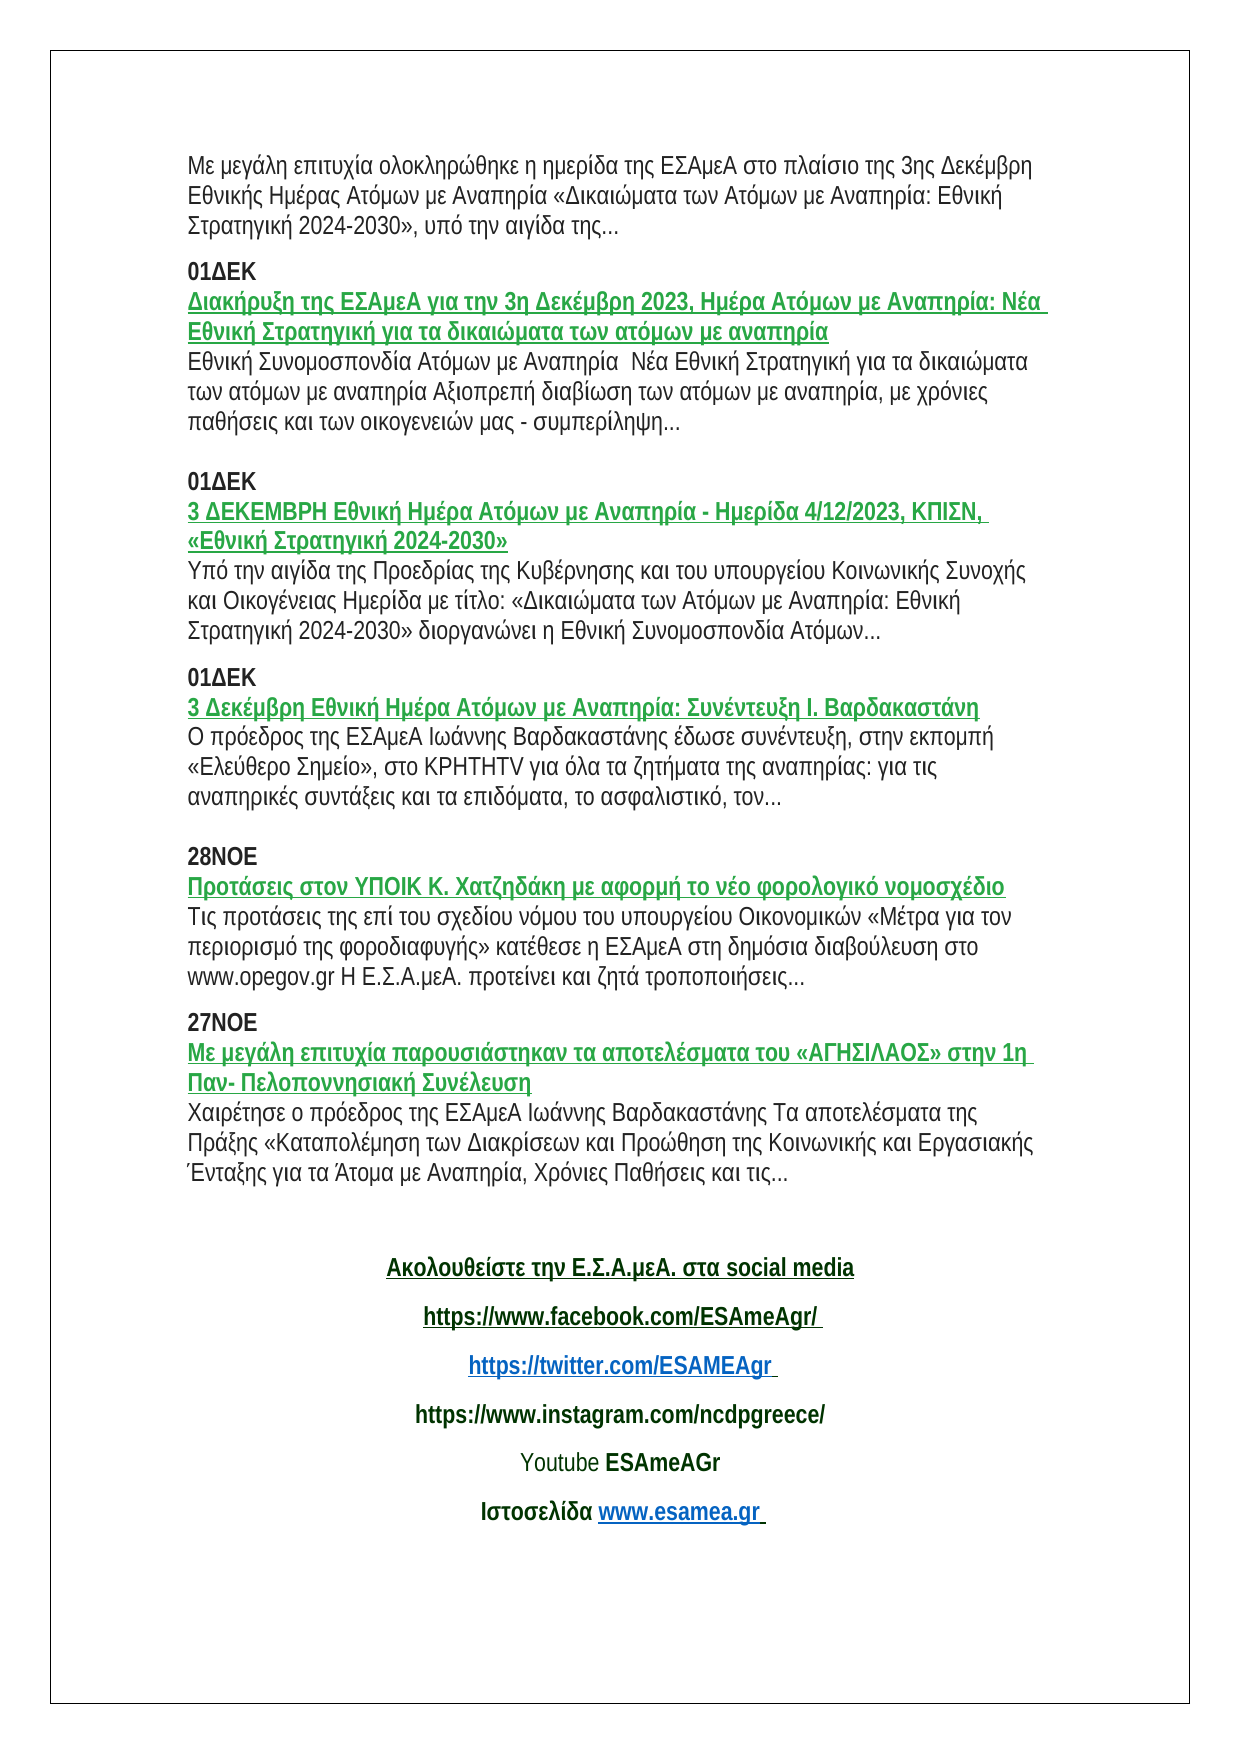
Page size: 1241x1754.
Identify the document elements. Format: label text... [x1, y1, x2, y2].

text 01ΔΕΚ [187, 662, 1053, 692]
text 01ΔΕΚ [187, 256, 1053, 286]
text Τις προτάσεις της επί του σχεδίου νόμου του υπουργείου Οικονομικών «Μέτρα για τον περιορισμό της φοροδιαφυγής» κατέθεσε η ΕΣΑμεΑ στη δημόσια διαβούλευση στο www.opegov.gr Η Ε.Σ.Α.μεΑ. προτείνει και ζητά τροποποιήσεις... [187, 901, 1053, 991]
text Εθνική Συνομοσπονδία Ατόμων με Αναπηρία Νέα Εθνική Στρατηγική για τα δικαιώματα των ατόμων με αναπηρία Αξιοπρεπή διαβίωση των ατόμων με αναπηρία, με χρόνιες παθήσεις και των οικογενειών μας - συμπερίληψη... [187, 346, 1053, 436]
text Με μεγάλη επιτυχία παρουσιάστηκαν τα αποτελέσματα του «ΑΓΗΣΙΛΑΟΣ» στην 1η Παν- Πελοποννησιακή Συνέλευση [187, 1037, 1053, 1097]
text Υπό την αιγίδα της Προεδρίας της Κυβέρνησης και του υπουργείου Κοινωνικής Συνοχής και Οικογένειας Ημερίδα με τίτλο: «Δικαιώματα των Ατόμων με Αναπηρία: Εθνική Στρατηγική 2024-2030» διοργανώνει η Εθνική Συνομοσπονδία Ατόμων... [187, 555, 1053, 645]
text https://www.instagram.com/ncdpgreece/ [187, 1399, 1053, 1428]
text Διακήρυξη της ΕΣΑμεΑ για την 3η Δεκέμβρη 2023, Ημέρα Ατόμων με Αναπηρία: Νέα Εθνική Στρατηγική για τα δικαιώματα των ατόμων με αναπηρία [187, 286, 1053, 346]
text 27ΝΟΕ [187, 1007, 1053, 1037]
text https://www.facebook.com/ESAmeAgr/ [187, 1301, 1053, 1331]
text 28ΝΟΕ [187, 841, 1053, 871]
text 3 ΔΕΚΕΜΒΡΗ Εθνική Ημέρα Ατόμων με Αναπηρία - Ημερίδα 4/12/2023, ΚΠΙΣΝ, «Εθνική Στρατηγική 2024-2030» [187, 496, 1053, 555]
text Ακολουθείστε την Ε.Σ.Α.μεΑ. στα social media [187, 1252, 1053, 1282]
text 01ΔΕΚ [187, 466, 1053, 496]
text Ιστοσελίδα www.esamea.gr [187, 1496, 1053, 1526]
text Προτάσεις στον ΥΠΟΙΚ Κ. Χατζηδάκη με αφορμή το νέο φορολογικό νομοσχέδιο [187, 871, 1053, 901]
text Με μεγάλη επιτυχία ολοκληρώθηκε η ημερίδα της ΕΣΑμεΑ στο πλαίσιο της 3ης Δεκέμβρη Εθνικής Ημέρας Ατόμων με Αναπηρία «Δικαιώματα των Ατόμων με Αναπηρία: Εθνική Στρατηγική 2024-2030», υπό την αιγίδα της... [187, 150, 1053, 240]
text https://twitter.com/ESAMEAgr [187, 1350, 1053, 1380]
text Χαιρέτησε ο πρόεδρος της ΕΣΑμεΑ Ιωάννης Βαρδακαστάνης Τα αποτελέσματα της Πράξης «Καταπολέμηση των Διακρίσεων και Προώθηση της Κοινωνικής και Εργασιακής Ένταξης για τα Άτομα με Αναπηρία, Χρόνιες Παθήσεις και τις... [187, 1097, 1053, 1187]
text 3 Δεκέμβρη Εθνική Ημέρα Ατόμων με Αναπηρία: Συνέντευξη Ι. Βαρδακαστάνη [187, 692, 1053, 721]
text Ο πρόεδρος της ΕΣΑμεΑ Ιωάννης Βαρδακαστάνης έδωσε συνέντευξη, στην εκπομπή «Ελεύθερο Σημείο», στο ΚΡΗΤΗTV για όλα τα ζητήματα της αναπηρίας: για τις αναπηρικές συντάξεις και τα επιδόματα, το ασφαλιστικό, τον... [187, 721, 1053, 811]
text Youtube ESAmeAGr [187, 1447, 1053, 1477]
